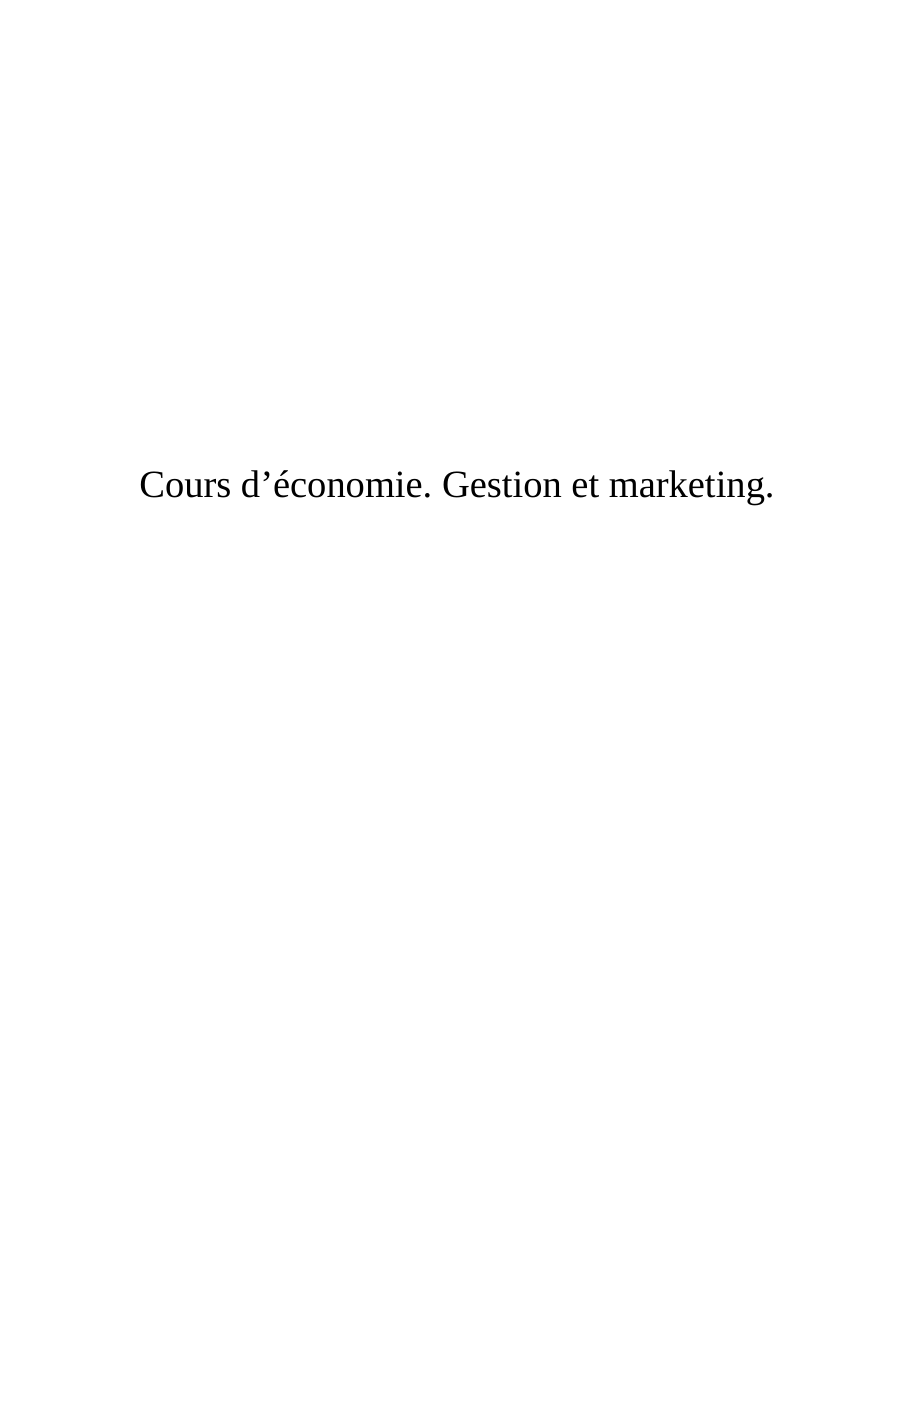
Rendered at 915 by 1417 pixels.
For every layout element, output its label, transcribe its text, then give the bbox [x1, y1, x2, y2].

text Cours d’économie. Gestion et marketing. [89, 462, 824, 506]
